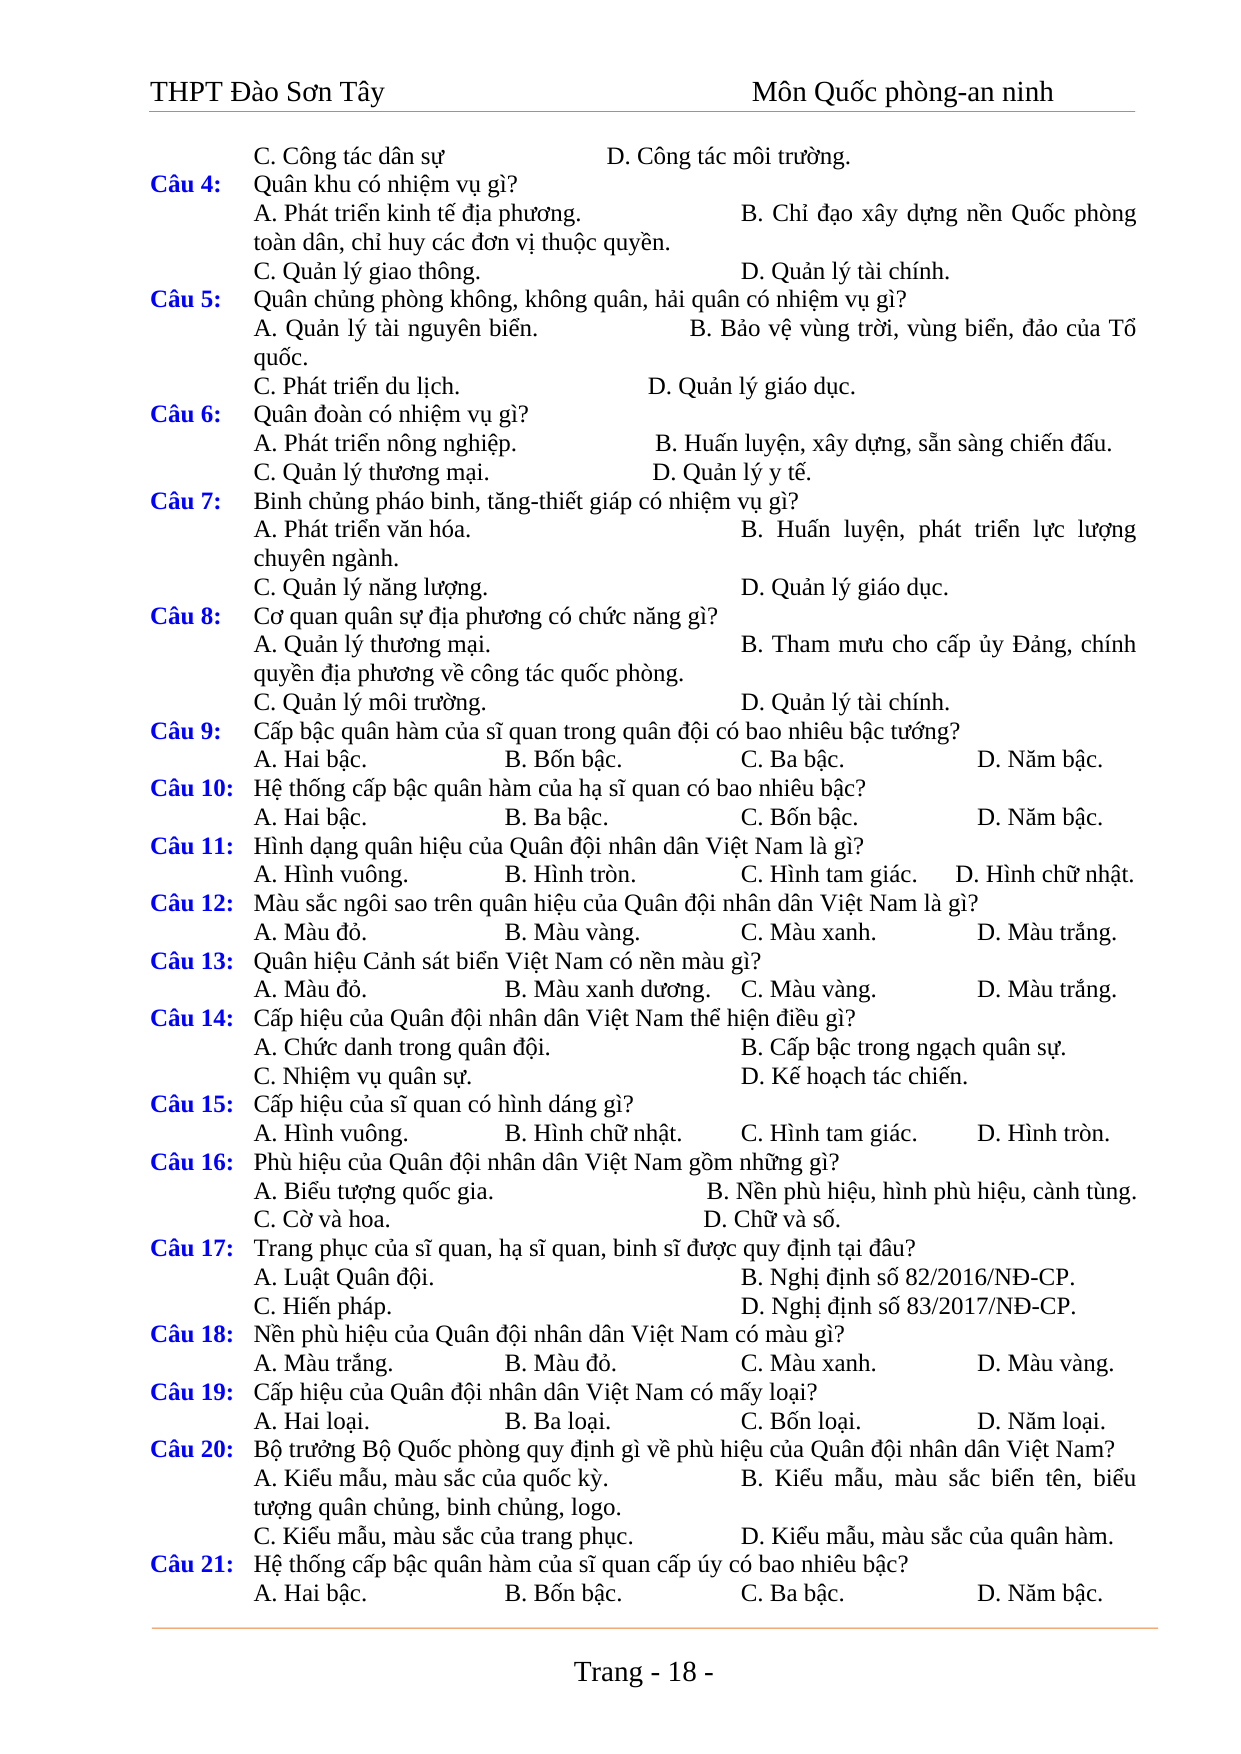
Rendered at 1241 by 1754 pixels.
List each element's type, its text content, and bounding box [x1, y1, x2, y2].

list Binh chủng pháo binh, tăng-thiết giáp có nhiệm vụ gì? [150, 486, 1137, 514]
list Cơ quan quân sự địa phương có chức năng gì? [150, 601, 1137, 629]
text A. Phát triển kinh tế địa phương. B. Chỉ đạo xây dựng nền Quốc phòng toàn dân, chỉ huy các đơn vị thuộc quyền. [253, 198, 1137, 256]
list Hệ thống cấp bậc quân hàm của sĩ quan cấp úy có bao nhiêu bậc? [150, 1549, 1137, 1578]
list Hình dạng quân hiệu của Quân đội nhân dân Việt Nam là gì? [150, 831, 1137, 859]
text A. Biểu tượng quốc gia. B. Nền phù hiệu, hình phù hiệu, cành tùng. [253, 1176, 1137, 1204]
text A. Hai bậc. B. Bốn bậc. C. Ba bậc. D. Năm bậc. [253, 1578, 1137, 1607]
list Quân khu có nhiệm vụ gì? [150, 169, 1137, 198]
text C. Nhiệm vụ quân sự. D. Kế hoạch tác chiến. [253, 1061, 1137, 1089]
text C. Phát triển du lịch. D. Quản lý giáo dục. [253, 371, 1137, 399]
list Cấp hiệu của Quân đội nhân dân Việt Nam có mấy loại? [150, 1377, 1137, 1406]
text C. Quản lý môi trường. D. Quản lý tài chính. [253, 687, 1137, 716]
list Bộ trưởng Bộ Quốc phòng quy định gì về phù hiệu của Quân đội nhân dân Việt Nam? [150, 1434, 1137, 1463]
text A. Hai loại. B. Ba loại. C. Bốn loại. D. Năm loại. [253, 1406, 1137, 1434]
text C. Cờ và hoa. D. Chữ và số. [253, 1204, 1137, 1233]
text A. Kiểu mẫu, màu sắc của quốc kỳ. B. Kiểu mẫu, màu sắc biển tên, biểu tượng quân chủng, binh chủng, logo. [253, 1463, 1137, 1521]
text C. Hiến pháp. D. Nghị định số 83/2017/NĐ-CP. [253, 1291, 1137, 1319]
list Nền phù hiệu của Quân đội nhân dân Việt Nam có màu gì? [150, 1319, 1137, 1348]
text A. Quản lý thương mại. B. Tham mưu cho cấp ủy Đảng, chính quyền địa phương về công tác quốc phòng. [253, 629, 1137, 687]
list Quân đoàn có nhiệm vụ gì? [150, 399, 1137, 428]
list Hệ thống cấp bậc quân hàm của hạ sĩ quan có bao nhiêu bậc? [150, 773, 1137, 802]
text A. Màu trắng. B. Màu đỏ. C. Màu xanh. D. Màu vàng. [253, 1348, 1137, 1377]
text A. Phát triển nông nghiệp. B. Huấn luyện, xây dựng, sẵn sàng chiến đấu. [253, 428, 1137, 457]
text C. Kiểu mẫu, màu sắc của trang phục. D. Kiểu mẫu, màu sắc của quân hàm. [253, 1521, 1137, 1549]
text A. Màu đỏ. B. Màu vàng. C. Màu xanh. D. Màu trắng. [253, 917, 1137, 946]
text C. Công tác dân sự D. Công tác môi trường. [253, 141, 1137, 169]
text A. Hai bậc. B. Ba bậc. C. Bốn bậc. D. Năm bậc. [253, 802, 1137, 831]
text A. Phát triển văn hóa. B. Huấn luyện, phát triển lực lượng chuyên ngành. [253, 514, 1137, 572]
list Cấp hiệu của sĩ quan có hình dáng gì? [150, 1089, 1137, 1118]
list Quân chủng phòng không, không quân, hải quân có nhiệm vụ gì? [150, 284, 1137, 313]
text C. Quản lý giao thông. D. Quản lý tài chính. [253, 256, 1137, 284]
text A. Hình vuông. B. Hình tròn. C. Hình tam giác. D. Hình chữ nhật. [253, 859, 1137, 888]
text C. Quản lý năng lượng. D. Quản lý giáo dục. [253, 572, 1137, 601]
list Phù hiệu của Quân đội nhân dân Việt Nam gồm những gì? [150, 1147, 1137, 1176]
text A. Chức danh trong quân đội. B. Cấp bậc trong ngạch quân sự. [253, 1032, 1137, 1061]
text A. Luật Quân đội. B. Nghị định số 82/2016/NĐ-CP. [253, 1262, 1137, 1291]
text A. Hình vuông. B. Hình chữ nhật. C. Hình tam giác. D. Hình tròn. [253, 1118, 1137, 1147]
list Quân hiệu Cảnh sát biển Việt Nam có nền màu gì? [150, 946, 1137, 974]
list Trang phục của sĩ quan, hạ sĩ quan, binh sĩ được quy định tại đâu? [150, 1233, 1137, 1262]
list Cấp bậc quân hàm của sĩ quan trong quân đội có bao nhiêu bậc tướng? [150, 716, 1137, 744]
text A. Quản lý tài nguyên biển. B. Bảo vệ vùng trời, vùng biển, đảo của Tổ quốc. [253, 313, 1137, 371]
text A. Màu đỏ. B. Màu xanh dương. C. Màu vàng. D. Màu trắng. [253, 974, 1137, 1003]
text C. Quản lý thương mại. D. Quản lý y tế. [253, 457, 1137, 486]
list Màu sắc ngôi sao trên quân hiệu của Quân đội nhân dân Việt Nam là gì? [150, 888, 1137, 917]
list Cấp hiệu của Quân đội nhân dân Việt Nam thể hiện điều gì? [150, 1003, 1137, 1032]
text A. Hai bậc. B. Bốn bậc. C. Ba bậc. D. Năm bậc. [253, 744, 1137, 773]
